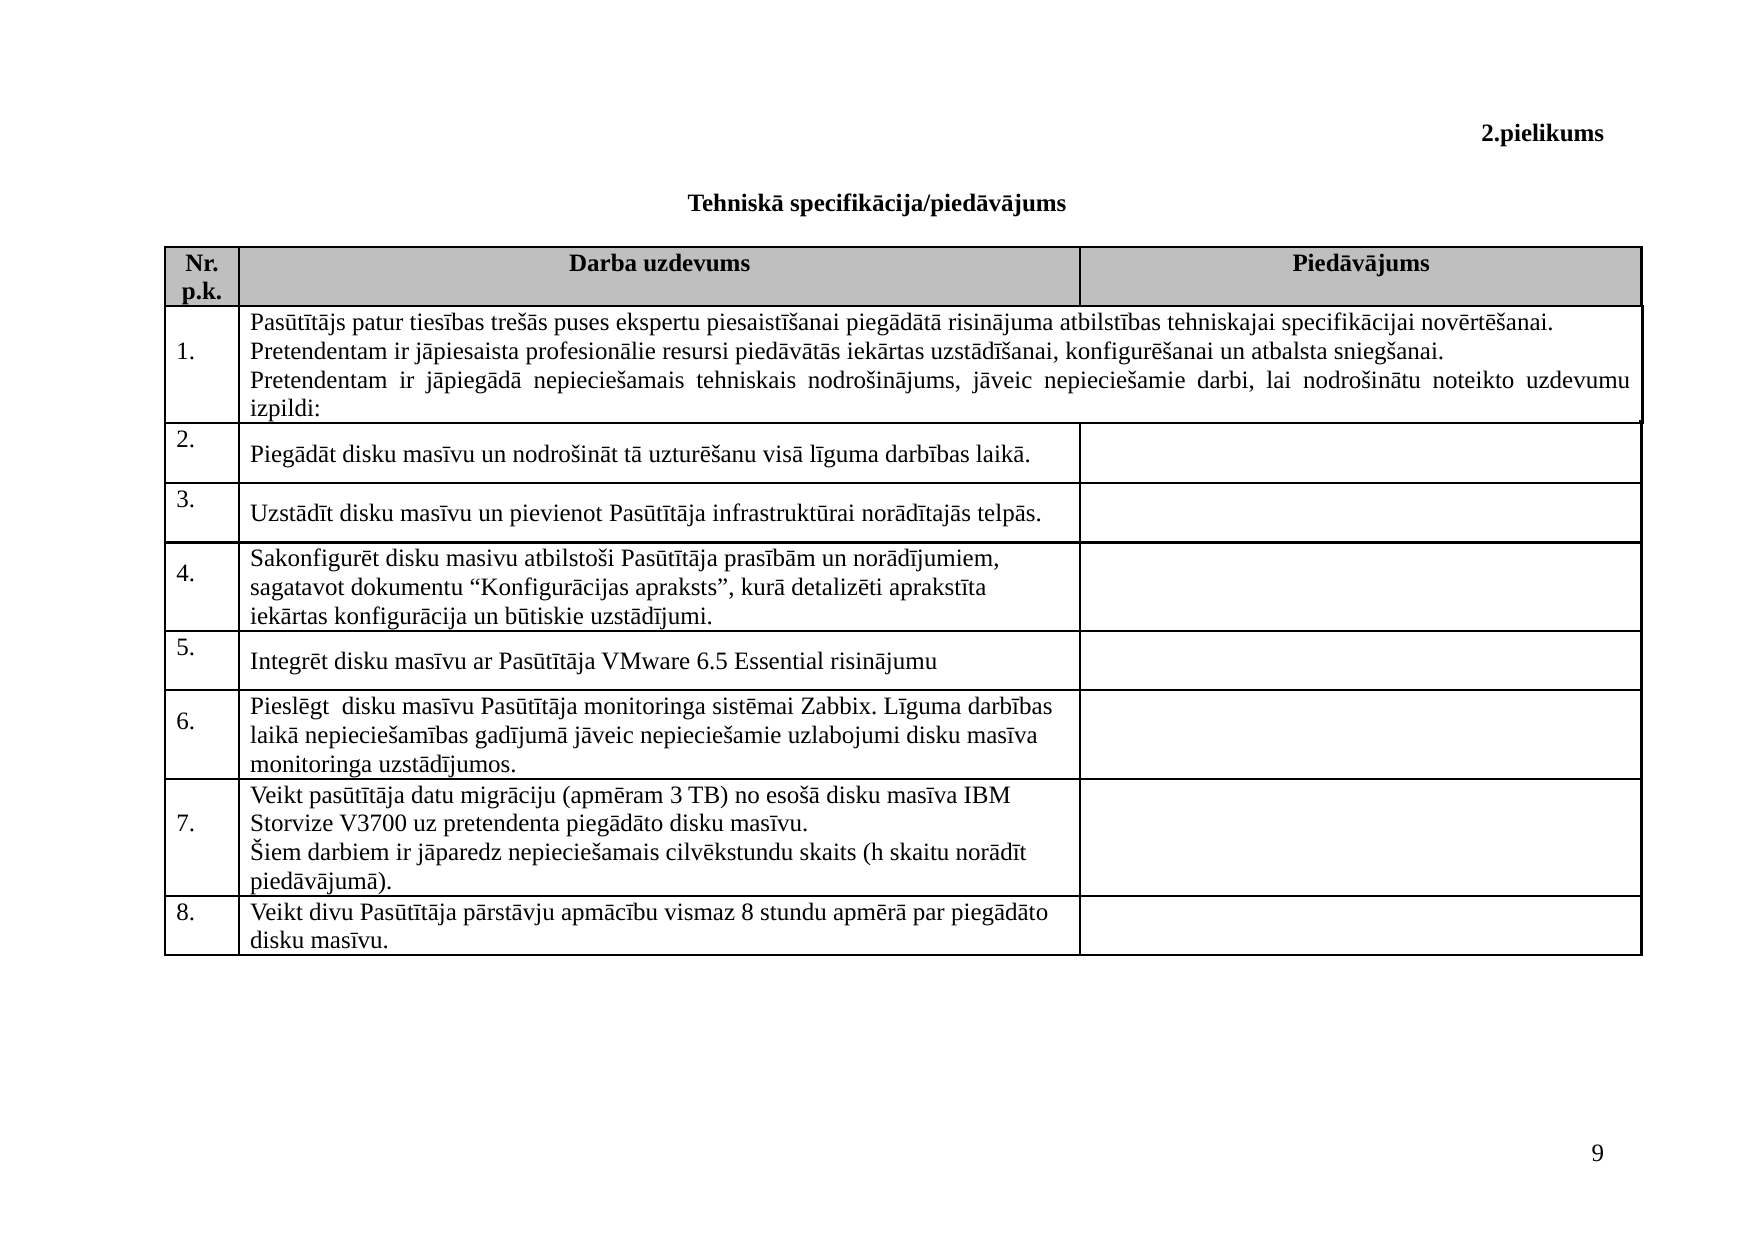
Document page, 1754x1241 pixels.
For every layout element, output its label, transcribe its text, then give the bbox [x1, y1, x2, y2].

table_cell [166, 544, 238, 630]
table_cell [1081, 780, 1640, 895]
table_cell Uzstādīt disku masīvu un pievienot Pasūtītāja infrastruktūrai norādītajās telpās. [240, 484, 1079, 541]
table_cell [166, 424, 238, 482]
table_cell [166, 691, 238, 778]
table_cell [166, 780, 238, 895]
table_cell Pasūtītājs patur tiesības trešās puses ekspertu piesaistīšanai piegādātā risinājuma atbilstības tehniskajai specifikācijai novērtēšanai. Pretendentam ir jāpiesaista profesionālie resursi piedāvātās iekārtas uzstādīšanai, konfigurēšanai un atbalsta sniegšanai. Pretendentam ir jāpiegādā nepieciešamais tehniskais nodrošinājums, jāveic nepieciešamie darbi, lai nodrošinātu noteikto uzdevumu izpildi: [240, 307, 1641, 422]
table_cell [1081, 544, 1640, 630]
table_cell Sakonfigurēt disku masivu atbilstoši Pasūtītāja prasībām un norādījumiem, sagatavot dokumentu “Konfigurācijas apraksts”, kurā detalizēti aprakstīta iekārtas konfigurācija un būtiskie uzstādījumi. [240, 544, 1079, 630]
table_cell [166, 307, 238, 422]
table_cell Veikt pasūtītāja datu migrāciju (apmēram 3 TB) no esošā disku masīva IBM Storvize V3700 uz pretendenta piegādāto disku masīvu. Šiem darbiem ir jāparedz nepieciešamais cilvēkstundu skaits (h skaitu norādīt piedāvājumā). [240, 780, 1079, 895]
table_header Nr. p.k. [166, 248, 238, 305]
table_cell [1081, 691, 1640, 778]
table_cell Pieslēgt disku masīvu Pasūtītāja monitoringa sistēmai Zabbix. Līguma darbības laikā nepieciešamības gadījumā jāveic nepieciešamie uzlabojumi disku masīva monitoringa uzstādījumos. [240, 691, 1079, 778]
table_cell Integrēt disku masīvu ar Pasūtītāja VMware 6.5 Essential risinājumu [240, 632, 1079, 689]
table_cell Piegādāt disku masīvu un nodrošināt tā uzturēšanu visā līguma darbības laikā. [240, 424, 1079, 482]
table_cell [166, 897, 238, 954]
table_cell [1081, 897, 1640, 954]
text 2.pielikums [150, 118, 1604, 147]
table_cell [1081, 484, 1640, 541]
table_header Piedāvājums [1081, 248, 1640, 305]
table_cell Veikt divu Pasūtītāja pārstāvju apmācību vismaz 8 stundu apmērā par piegādāto disku masīvu. [240, 897, 1079, 954]
table_cell [166, 484, 238, 541]
table_header Darba uzdevums [240, 248, 1079, 305]
table_cell [1081, 632, 1640, 689]
table_cell [166, 632, 238, 689]
text Tehniskā specifikācija/piedāvājums [150, 188, 1604, 217]
table_cell [1081, 424, 1640, 482]
